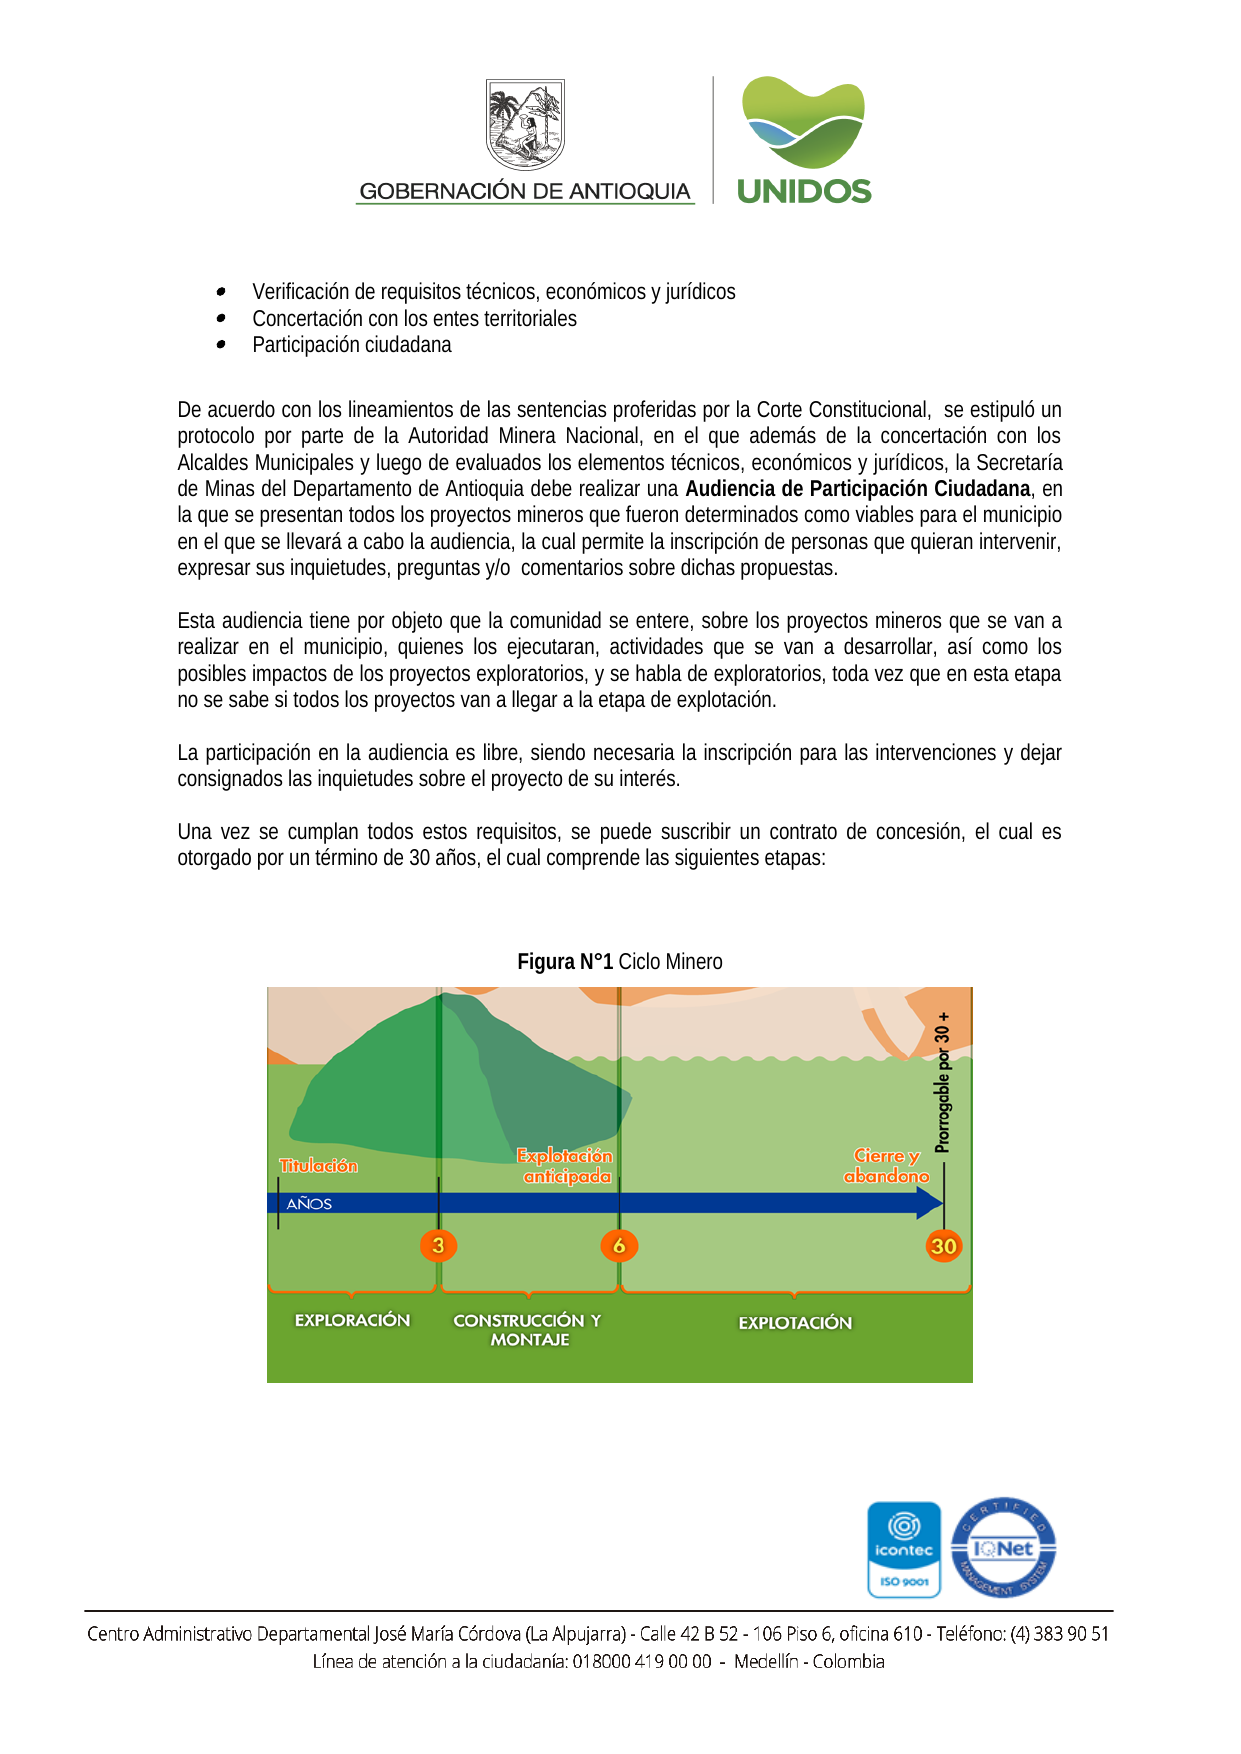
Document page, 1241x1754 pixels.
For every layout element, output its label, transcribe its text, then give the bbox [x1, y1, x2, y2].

picture [0, 1604, 1197, 1711]
text Esta audiencia tiene por objeto que la comunidad se entere, sobre los proyectos mineros que se van a realizar en el municipio, quienes los ejecutaran, actividades que se van a desarrollar, así como los posibles impactos de los proyectos exploratorios, y se habla de exploratorios, toda vez que en esta etapa no se sabe si todos los proyectos van a llegar a la etapa de explotación. [177, 607, 1063, 712]
list Participación ciudadana [215, 331, 1063, 357]
text La participación en la audiencia es libre, siendo necesaria la inscripción para las intervenciones y dejar consignados las inquietudes sobre el proyecto de su interés. [177, 739, 1063, 791]
text Figura N°1 Ciclo Minero [177, 948, 1063, 974]
list Verificación de requisitos técnicos, económicos y jurídicos [215, 278, 1063, 304]
list Concertación con los entes territoriales [215, 304, 1063, 331]
picture [856, 1493, 1063, 1603]
picture [267, 987, 974, 1384]
text Una vez se cumplan todos estos requisitos, se puede suscribir un contrato de concesión, el cual es otorgado por un término de 30 años, el cual comprende las siguientes etapas: [177, 818, 1063, 870]
picture [342, 73, 899, 212]
text De acuerdo con los lineamientos de las sentencias proferidas por la Corte Constitucional, se estipuló un protocolo por parte de la Autoridad Minera Nacional, en el que además de la concertación con los Alcaldes Municipales y luego de evaluados los elementos técnicos, económicos y jurídicos, la Secretaría de Minas del Departamento de Antioquia debe realizar una Audiencia de Participación Ciudadana, en la que se presentan todos los proyectos mineros que fueron determinados como viables para el municipio en el que se llevará a cabo la audiencia, la cual permite la inscripción de personas que quieran intervenir, expresar sus inquietudes, preguntas y/o comentarios sobre dichas propuestas. [177, 396, 1063, 581]
